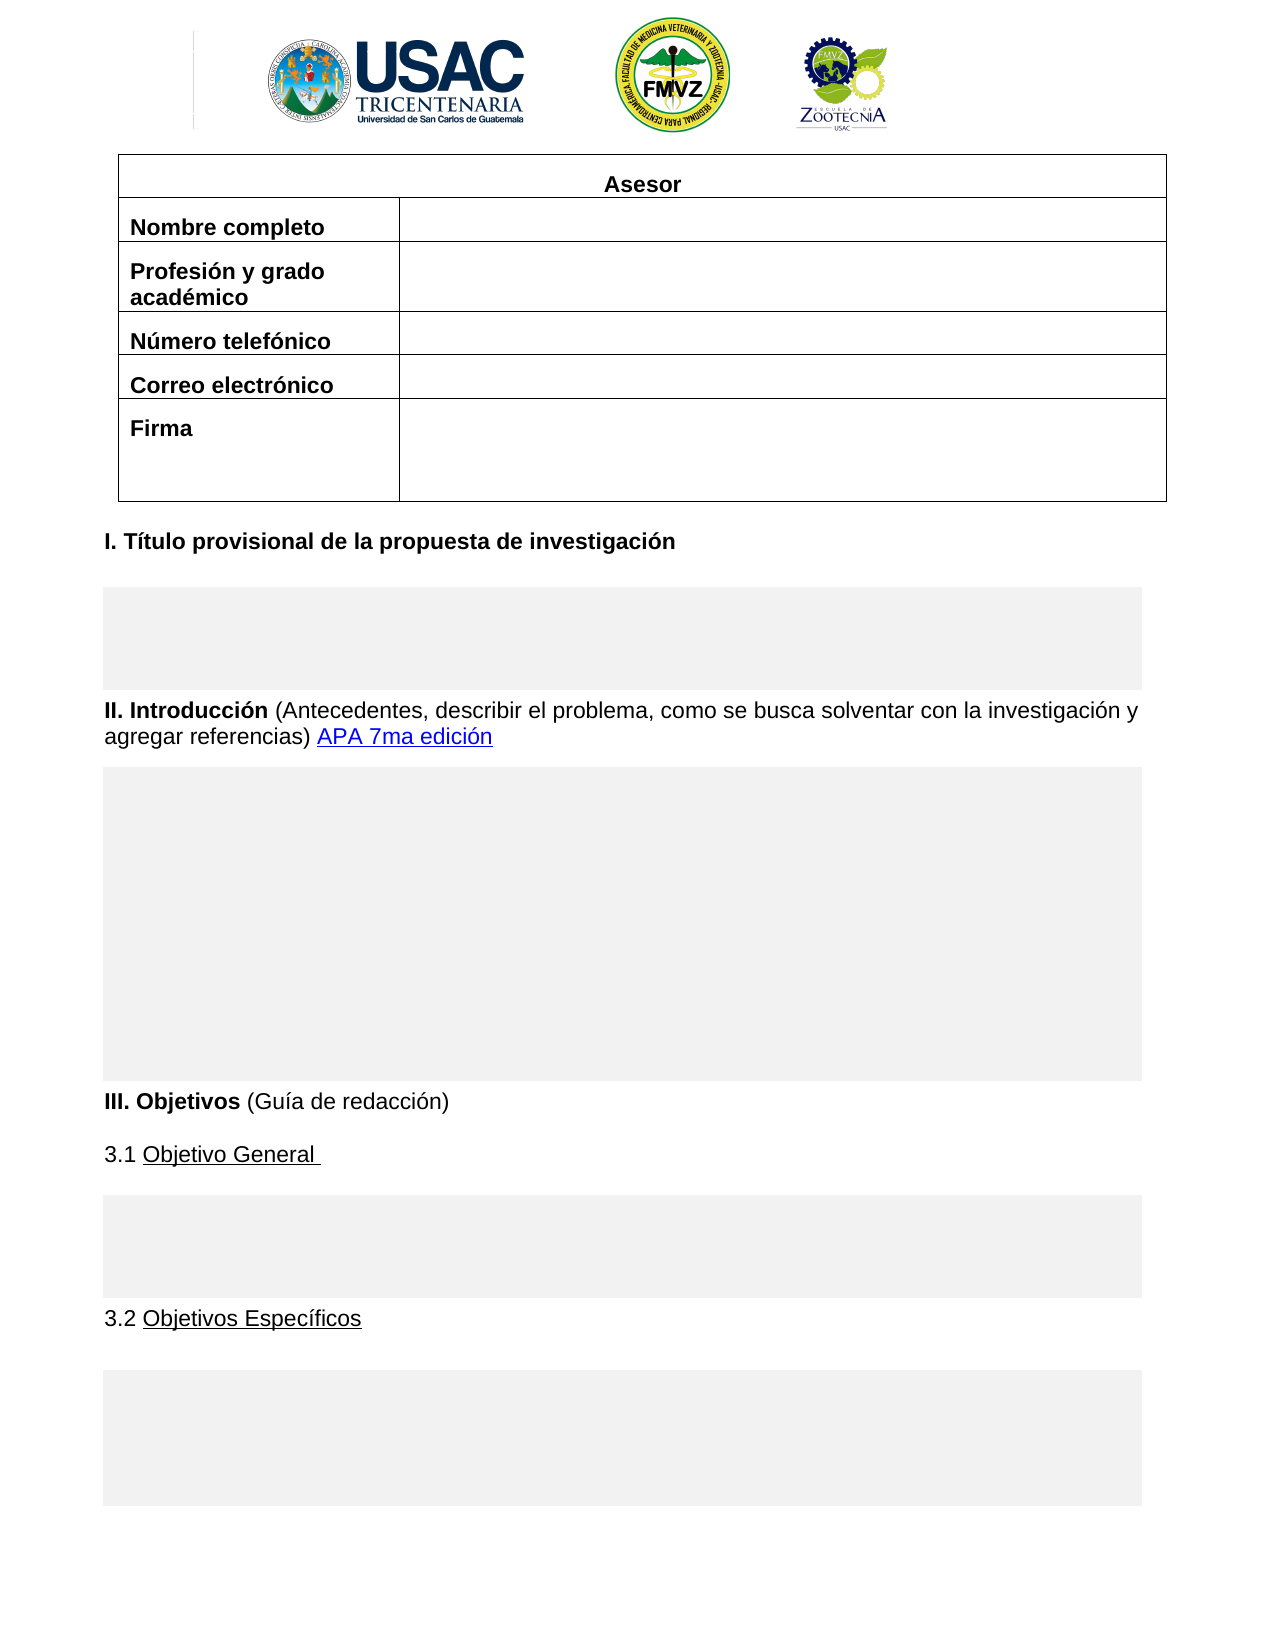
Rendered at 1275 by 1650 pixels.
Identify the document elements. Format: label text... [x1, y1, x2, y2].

table_cell [400, 399, 1166, 501]
table_cell Firma [119, 399, 399, 501]
table_cell Nombre completo [119, 198, 399, 241]
table_cell [400, 312, 1166, 354]
text 3.1 Objetivo General [104, 1141, 1167, 1167]
table_cell [400, 242, 1166, 311]
picture [795, 36, 891, 132]
text II. Introducción (Antecedentes, describir el problema, como se busca solventar con la investigación y agregar referencias) APA 7ma edición [104, 607, 1167, 750]
table_header Asesor [119, 155, 1166, 197]
text 3.2 Objetivos Específicos [104, 1194, 1167, 1331]
text I. Título provisional de la propuesta de investigación [104, 528, 1167, 554]
table_cell [400, 198, 1166, 241]
text III. Objetivos (Guía de redacción) [104, 776, 1167, 1114]
table_cell [400, 355, 1166, 398]
picture [192, 31, 533, 129]
table_cell Número telefónico [119, 312, 399, 354]
picture [614, 17, 731, 133]
table_cell Profesión y grado académico [119, 242, 399, 311]
table_cell Correo electrónico [119, 355, 399, 398]
